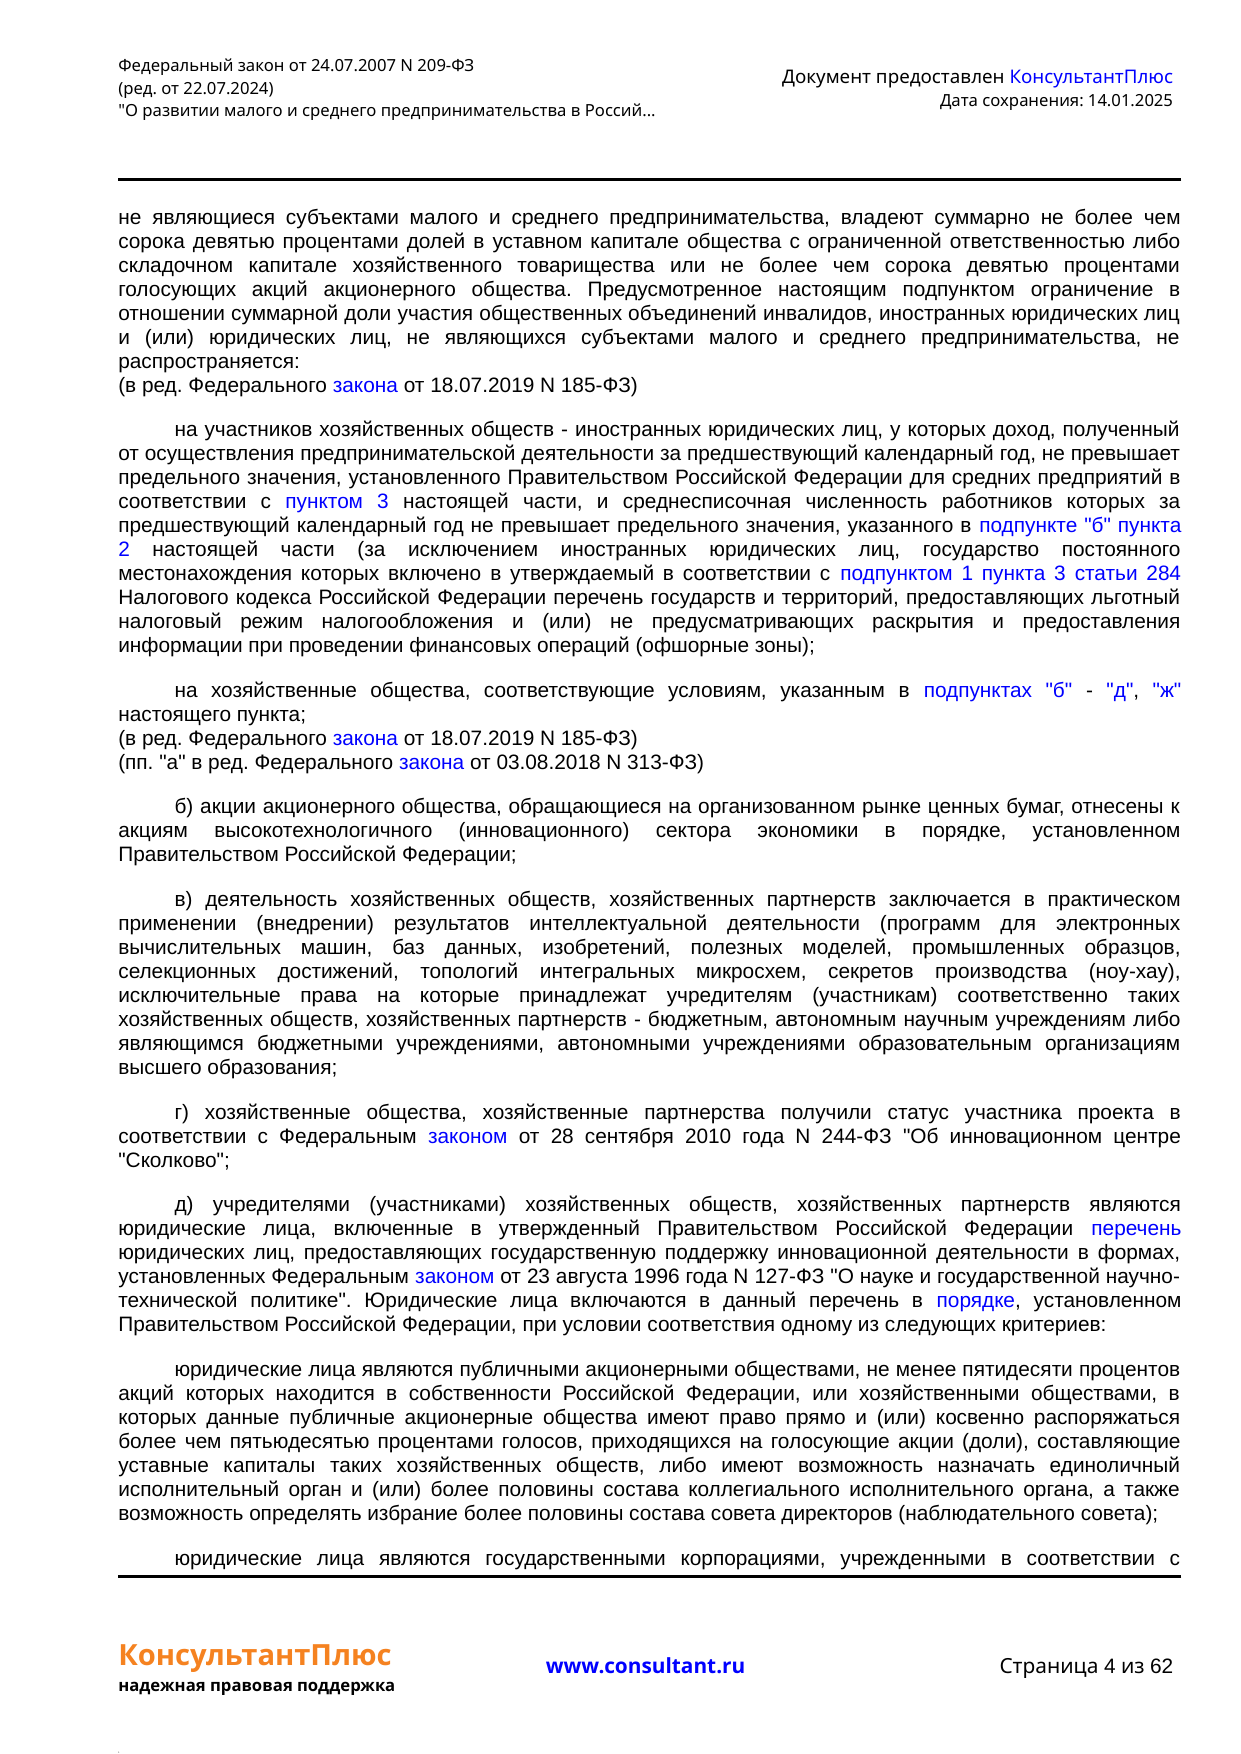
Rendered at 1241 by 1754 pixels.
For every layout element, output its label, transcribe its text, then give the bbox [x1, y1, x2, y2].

text (в ред. Федерального закона от 18.07.2019 N 185-ФЗ) [118, 372, 1181, 396]
text д) учредителями (участниками) хозяйственных обществ, хозяйственных партнерств являются юридические лица, включенные в утвержденный Правительством Российской Федерации перечень юридических лиц, предоставляющих государственную поддержку инновационной деятельности в формах, установленных Федеральным законом от 23 августа 1996 года N 127-ФЗ "О науке и государственной научно-технической политике". Юридические лица включаются в данный перечень в порядке, установленном Правительством Российской Федерации, при условии соответствия одному из следующих критериев: [118, 1192, 1181, 1336]
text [118, 205, 1181, 372]
text (пп. "а" в ред. Федерального закона от 03.08.2018 N 313-ФЗ) [118, 749, 1181, 773]
text в) деятельность хозяйственных обществ, хозяйственных партнерств заключается в практическом применении (внедрении) результатов интеллектуальной деятельности (программ для электронных вычислительных машин, баз данных, изобретений, полезных моделей, промышленных образцов, селекционных достижений, топологий интегральных микросхем, секретов производства (ноу-хау), исключительные права на которые принадлежат учредителям (участникам) соответственно таких хозяйственных обществ, хозяйственных партнерств - бюджетным, автономным научным учреждениям либо являющимся бюджетными учреждениями, автономными учреждениями образовательным организациям высшего образования; [118, 887, 1181, 1079]
text б) акции акционерного общества, обращающиеся на организованном рынке ценных бумаг, отнесены к акциям высокотехнологичного (инновационного) сектора экономики в порядке, установленном Правительством Российской Федерации; [118, 794, 1181, 866]
text на участников хозяйственных обществ - иностранных юридических лиц, у которых доход, полученный от осуществления предпринимательской деятельности за предшествующий календарный год, не превышает предельного значения, установленного Правительством Российской Федерации для средних предприятий в соответствии с пунктом 3 настоящей части, и среднесписочная численность работников которых за предшествующий календарный год не превышает предельного значения, указанного в подпункте "б" пункта 2 настоящей части (за исключением иностранных юридических лиц, государство постоянного местонахождения которых включено в утверждаемый в соответствии с подпунктом 1 пункта 3 статьи 284 Налогового кодекса Российской Федерации перечень государств и территорий, предоставляющих льготный налоговый режим налогообложения и (или) не предусматривающих раскрытия и предоставления информации при проведении финансовых операций (офшорные зоны); [118, 417, 1181, 657]
text на хозяйственные общества, соответствующие условиям, указанным в подпунктах "б" - "д", "ж" настоящего пункта; [118, 678, 1181, 726]
text (в ред. Федерального закона от 18.07.2019 N 185-ФЗ) [118, 726, 1181, 749]
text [118, 1545, 1181, 1569]
text г) хозяйственные общества, хозяйственные партнерства получили статус участника проекта в соответствии с Федеральным законом от 28 сентября 2010 года N 244-ФЗ "Об инновационном центре "Сколково"; [118, 1099, 1181, 1171]
text юридические лица являются публичными акционерными обществами, не менее пятидесяти процентов акций которых находится в собственности Российской Федерации, или хозяйственными обществами, в которых данные публичные акционерные общества имеют право прямо и (или) косвенно распоряжаться более чем пятьюдесятью процентами голосов, приходящихся на голосующие акции (доли), составляющие уставные капиталы таких хозяйственных обществ, либо имеют возможность назначать единоличный исполнительный орган и (или) более половины состава коллегиального исполнительного органа, а также возможность определять избрание более половины состава совета директоров (наблюдательного совета); [118, 1357, 1181, 1524]
